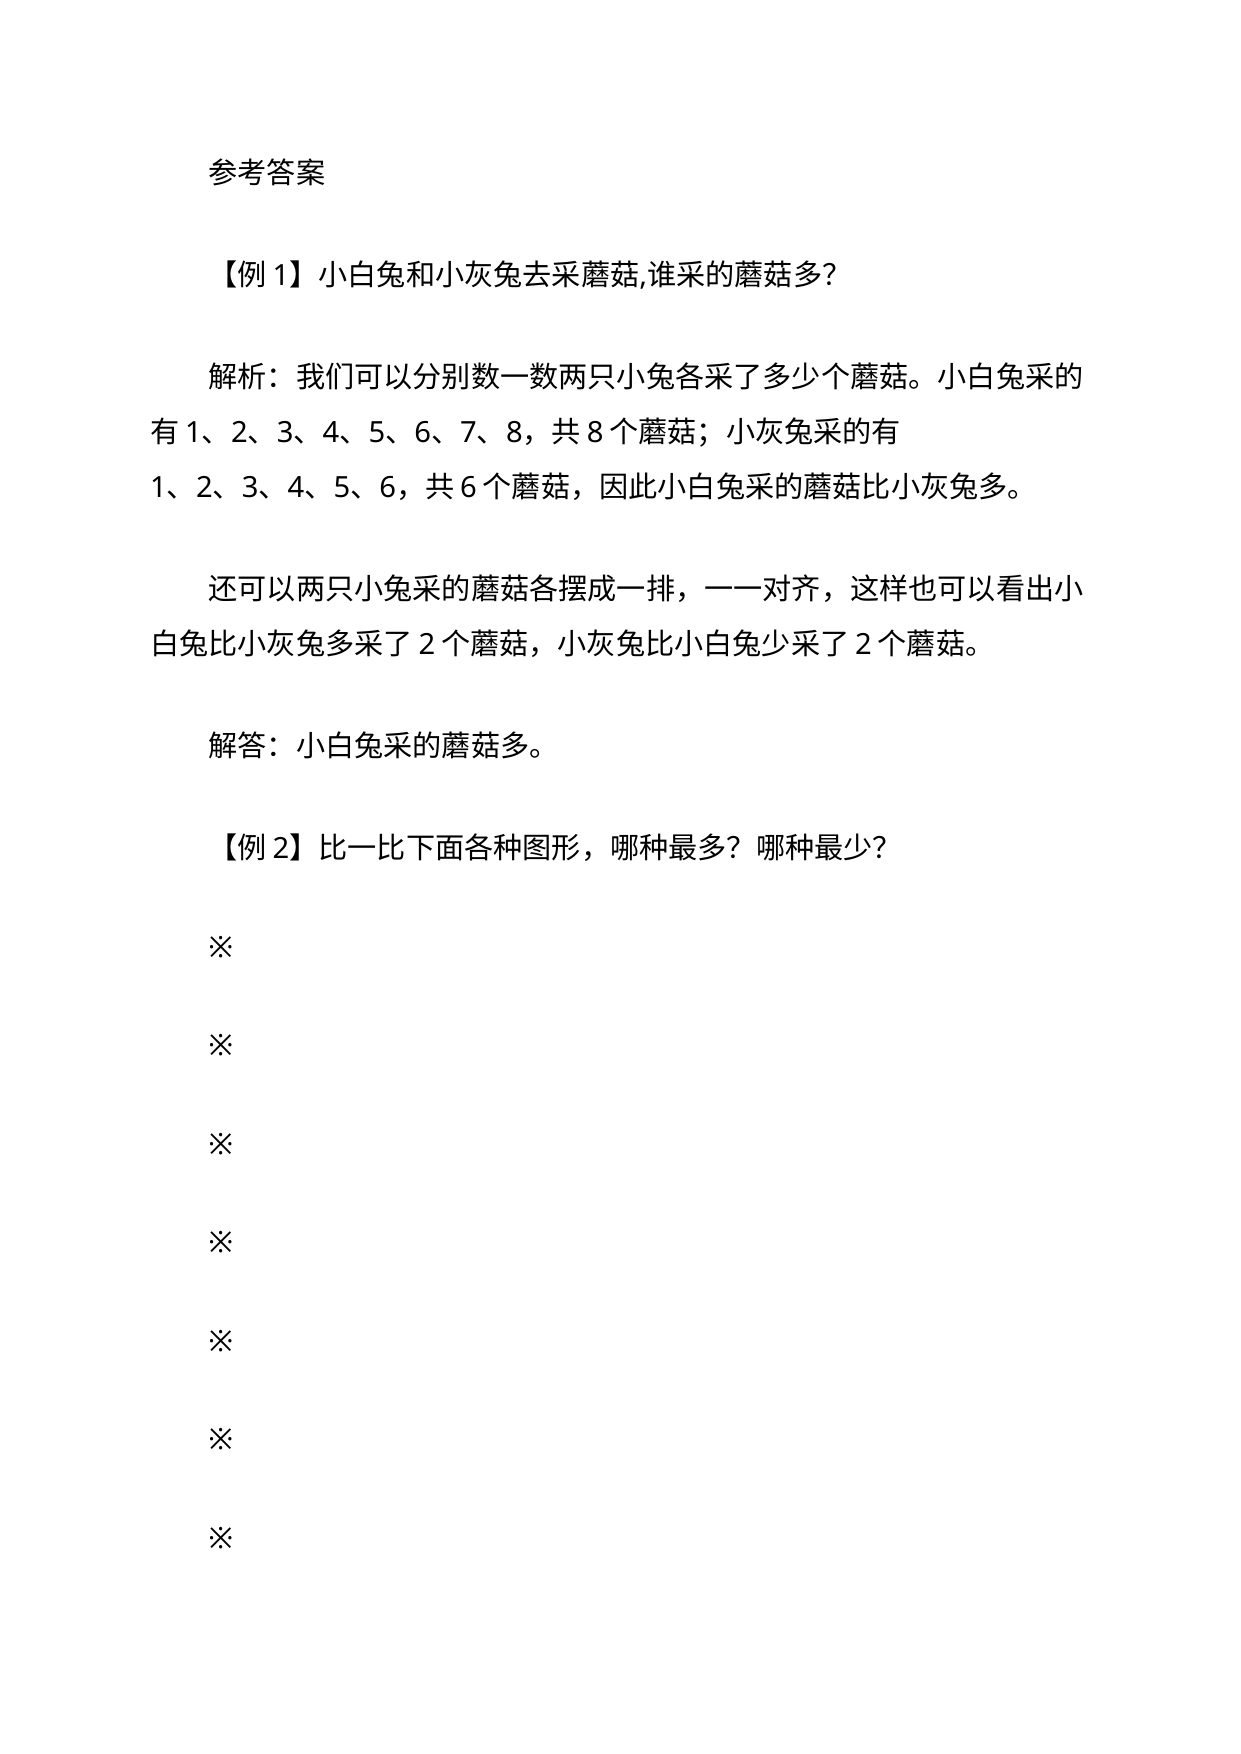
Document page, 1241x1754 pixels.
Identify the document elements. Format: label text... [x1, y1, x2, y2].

text 【例1】小白兔和小灰兔去采蘑菇,谁采的蘑菇多？ [150, 252, 1090, 294]
text 还可以两只小兔采的蘑菇各摆成一排，一一对齐，这样也可以看出小白兔比小灰兔多采了2个蘑菇，小灰兔比小白兔少采了2个蘑菇。 [150, 566, 1090, 663]
text ※ [150, 1320, 1090, 1360]
text ※ [150, 1123, 1090, 1163]
text 【例2】比一比下面各种图形，哪种最多？哪种最少？ [150, 824, 1090, 867]
text 参考答案 [150, 150, 1090, 192]
text ※ [150, 1025, 1090, 1064]
text ※ [150, 1222, 1090, 1261]
text ※ [150, 926, 1090, 966]
text 解析：我们可以分别数一数两只小兔各采了多少个蘑菇。小白兔采的有1、2、3、4、5、6、7、8，共8个蘑菇；小灰兔采的有1、2、3、4、5、6，共6个蘑菇，因此小白兔采的蘑菇比小灰兔多。 [150, 354, 1090, 506]
text ※ [150, 1418, 1090, 1458]
text 解答：小白兔采的蘑菇多。 [150, 722, 1090, 765]
text ※ [150, 1517, 1090, 1557]
